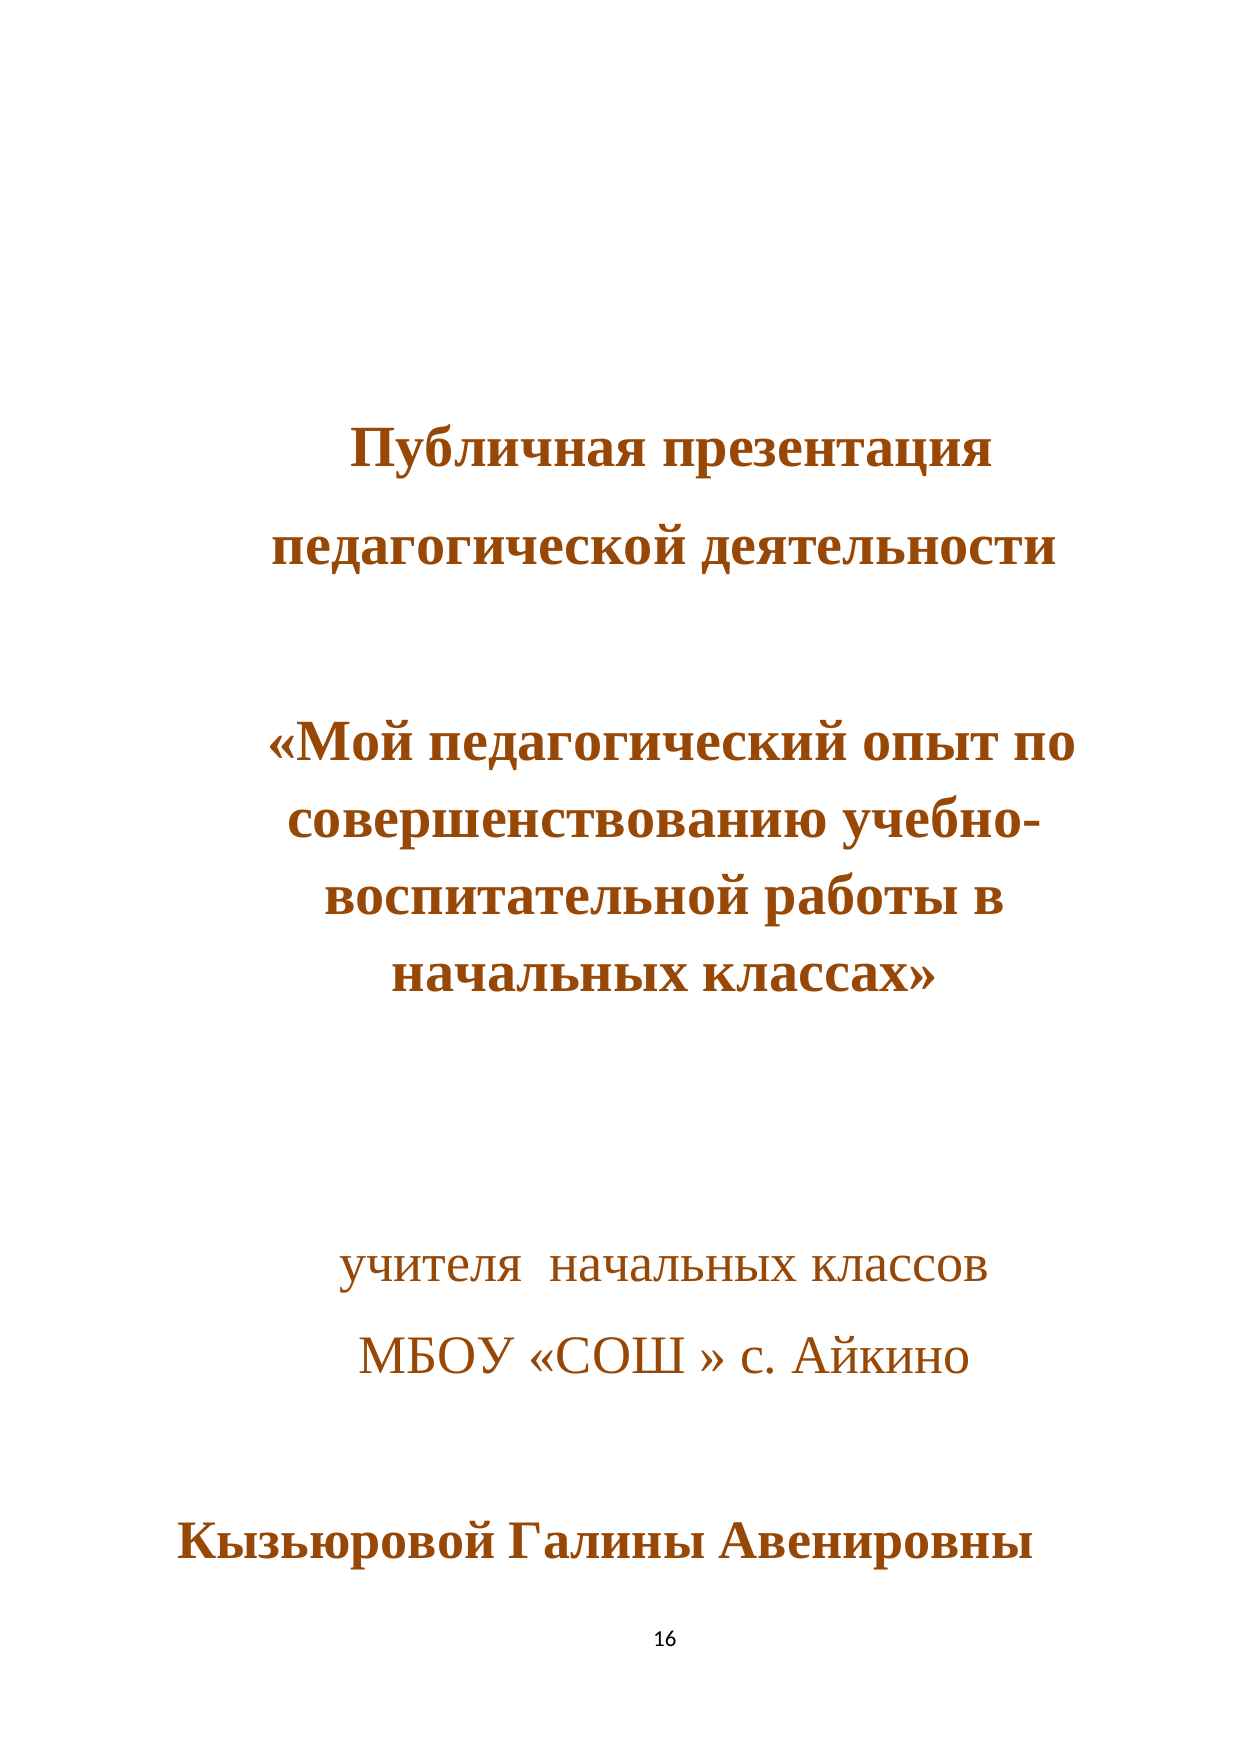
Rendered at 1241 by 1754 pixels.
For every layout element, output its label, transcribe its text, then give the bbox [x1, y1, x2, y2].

text учителя начальных классов [177, 1231, 1152, 1293]
text «Мой педагогический опыт по совершенствованию учебно-воспитательной работы в начальных классах» [177, 706, 1152, 1004]
text Публичная презентация [177, 412, 1152, 479]
text педагогической деятельности [177, 510, 1152, 577]
text Кызьюровой Галины Авенировны [177, 1508, 1152, 1570]
text МБОУ «СОШ » с. Айкино [177, 1323, 1152, 1385]
